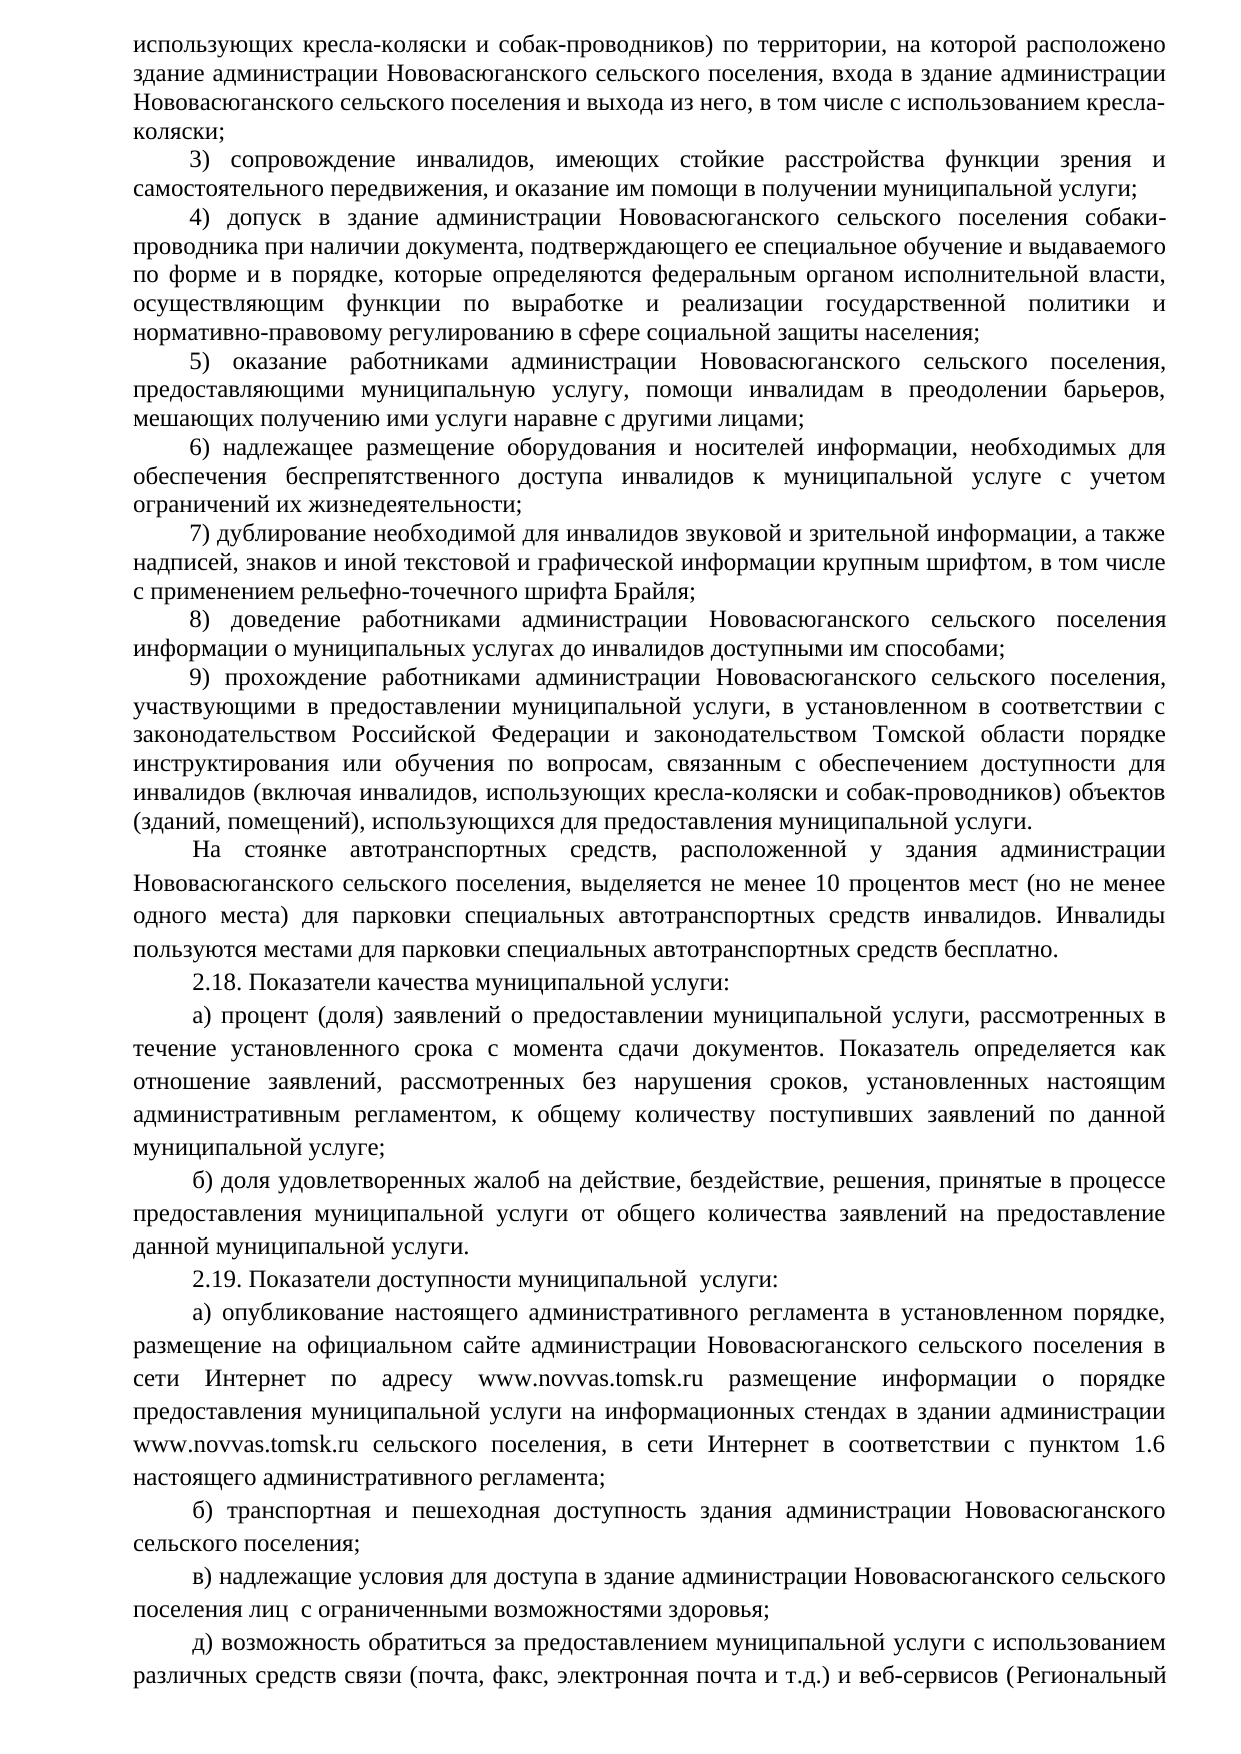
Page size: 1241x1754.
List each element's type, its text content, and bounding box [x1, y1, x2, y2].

text 2.18. Показатели качества муниципальной услуги: [133, 967, 1167, 995]
text а) опубликование настоящего административного регламента в установленном порядке, размещение на официальном сайте администрации Нововасюганского сельского поселения в сети Интернет по адресу www.novvas.tomsk.ru размещение информации о порядке предоставления муниципальной услуги на информационных стендах в здании администрации www.novvas.tomsk.ru сельского поселения, в сети Интернет в соответствии с пунктом 1.6 настоящего административного регламента; [133, 1297, 1167, 1491]
text 7) дублирование необходимой для инвалидов звуковой и зрительной информации, а также надписей, знаков и иной текстовой и графической информации крупным шрифтом, в том числе с применением рельефно-точечного шрифта Брайля; [133, 518, 1167, 604]
text в) надлежащие условия для доступа в здание администрации Нововасюганского сельского поселения лиц с ограниченными возможностями здоровья; [133, 1561, 1167, 1623]
text б) транспортная и пешеходная доступность здания администрации Нововасюганского сельского поселения; [133, 1495, 1167, 1557]
text 4) допуск в здание администрации Нововасюганского сельского поселения собаки-проводника при наличии документа, подтверждающего ее специальное обучение и выдаваемого по форме и в порядке, которые определяются федеральным органом исполнительной власти, осуществляющим функции по выработке и реализации государственной политики и нормативно-правовому регулированию в сфере социальной защиты населения; [133, 202, 1167, 346]
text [133, 29, 1167, 144]
text 2.19. Показатели доступности муниципальной услуги: [133, 1264, 1167, 1293]
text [133, 1627, 1167, 1689]
text 6) надлежащее размещение оборудования и носителей информации, необходимых для обеспечения беспрепятственного доступа инвалидов к муниципальной услуге с учетом ограничений их жизнедеятельности; [133, 432, 1167, 518]
text На стоянке автотранспортных средств, расположенной у здания администрации Нововасюганского сельского поселения, выделяется не менее 10 процентов мест (но не менее одного места) для парковки специальных автотранспортных средств инвалидов. Инвалиды пользуются местами для парковки специальных автотранспортных средств бесплатно. [133, 834, 1167, 962]
text б) доля удовлетворенных жалоб на действие, бездействие, решения, принятые в процессе предоставления муниципальной услуги от общего количества заявлений на предоставление данной муниципальной услуги. [133, 1165, 1167, 1259]
text 8) доведение работниками администрации Нововасюганского сельского поселения информации о муниципальных услугах до инвалидов доступными им способами; [133, 604, 1167, 662]
text а) процент (доля) заявлений о предоставлении муниципальной услуги, рассмотренных в течение установленного срока с момента сдачи документов. Показатель определяется как отношение заявлений, рассмотренных без нарушения сроков, установленных настоящим административным регламентом, к общему количеству поступивших заявлений по данной муниципальной услуге; [133, 1000, 1167, 1161]
text 9) прохождение работниками администрации Нововасюганского сельского поселения, участвующими в предоставлении муниципальной услуги, в установленном в соответствии с законодательством Российской Федерации и законодательством Томской области порядке инструктирования или обучения по вопросам, связанным с обеспечением доступности для инвалидов (включая инвалидов, использующих кресла-коляски и собак-проводников) объектов (зданий, помещений), использующихся для предоставления муниципальной услуги. [133, 662, 1167, 834]
text 3) сопровождение инвалидов, имеющих стойкие расстройства функции зрения и самостоятельного передвижения, и оказание им помощи в получении муниципальной услуги; [133, 144, 1167, 202]
text 5) оказание работниками администрации Нововасюганского сельского поселения, предоставляющими муниципальную услугу, помощи инвалидам в преодолении барьеров, мешающих получению ими услуги наравне с другими лицами; [133, 346, 1167, 432]
